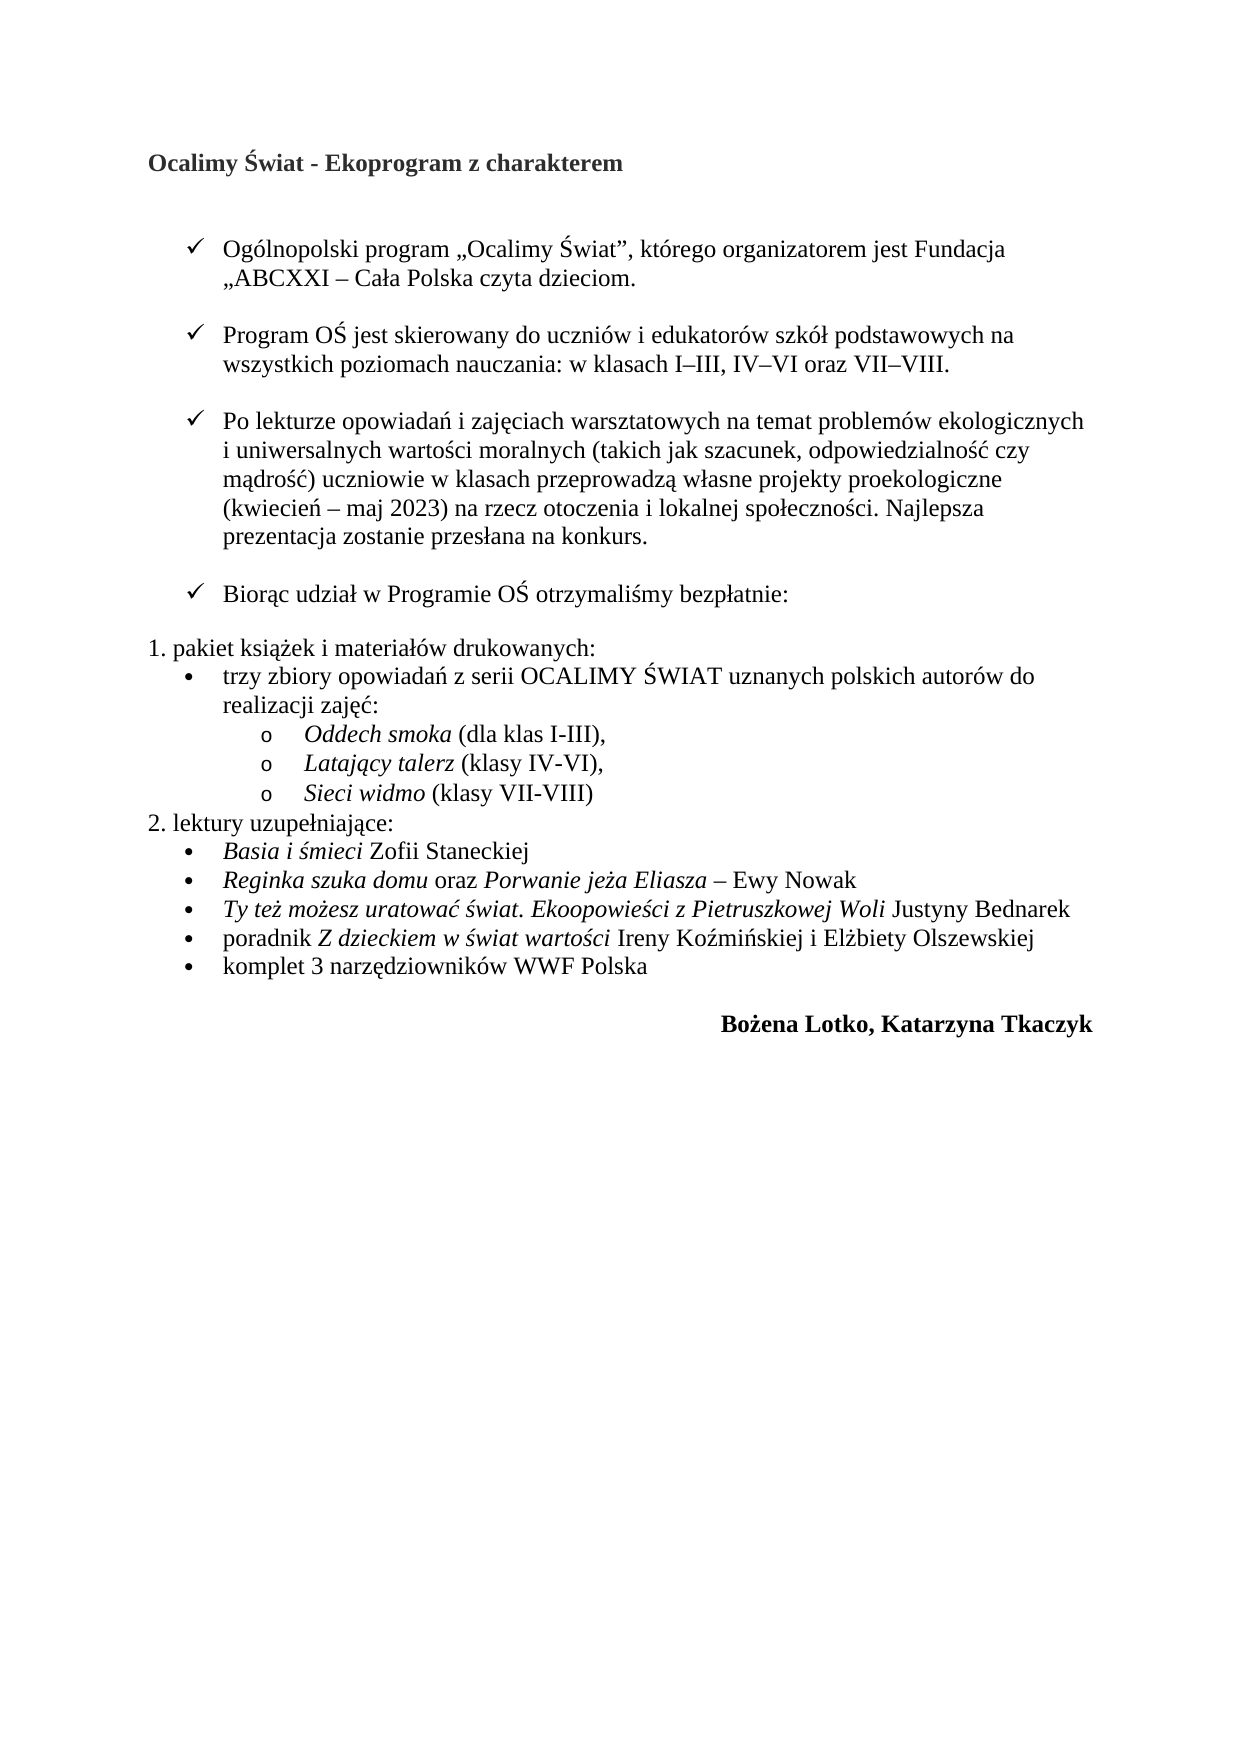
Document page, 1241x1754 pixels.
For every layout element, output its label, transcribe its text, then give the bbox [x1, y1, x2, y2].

text Ocalimy Świat - Ekoprogram z charakterem [148, 148, 1093, 176]
list Biorąc udział w Programie OŚ otrzymaliśmy bezpłatnie: [185, 579, 1093, 608]
list Oddech smoka (dla klas I-III), [260, 719, 1093, 748]
text Bożena Lotko, Katarzyna Tkaczyk [148, 1009, 1093, 1038]
list Basia i śmieci Zofii Staneckiej [185, 836, 1093, 865]
text 2. lektury uzupełniające: [148, 808, 1093, 836]
list Program OŚ jest skierowany do uczniów i edukatorów szkół podstawowych na wszystkich poziomach nauczania: w klasach I–III, IV–VI oraz VII–VIII. [185, 320, 1093, 406]
list Reginka szuka domu oraz Porwanie jeża Eliasza – Ewy Nowak [185, 865, 1093, 894]
list Sieci widmo (klasy VII-VIII) [260, 778, 1093, 808]
list trzy zbiory opowiadań z serii OCALIMY ŚWIAT uznanych polskich autorów do realizacji zajęć: [185, 661, 1093, 719]
text 1. pakiet książek i materiałów drukowanych: [148, 633, 1093, 661]
list Ogólnopolski program „Ocalimy Świat”, którego organizatorem jest Fundacja „ABCXXI – Cała Polska czyta dzieciom. [185, 234, 1093, 320]
list poradnik Z dzieckiem w świat wartości Ireny Koźmińskiej i Elżbiety Olszewskiej [185, 923, 1093, 951]
list Latający talerz (klasy IV-VI), [260, 748, 1093, 778]
list Po lekturze opowiadań i zajęciach warsztatowych na temat problemów ekologicznych i uniwersalnych wartości moralnych (takich jak szacunek, odpowiedzialność czy mądrość) uczniowie w klasach przeprowadzą własne projekty proekologiczne (kwiecień – maj 2023) na rzecz otoczenia i lokalnej społeczności. Najlepsza prezentacja zostanie przesłana na konkurs. [185, 406, 1093, 550]
list komplet 3 narzędziowników WWF Polska [185, 951, 1093, 980]
list Ty też możesz uratować świat. Ekoopowieści z Pietruszkowej Woli Justyny Bednarek [185, 894, 1093, 923]
